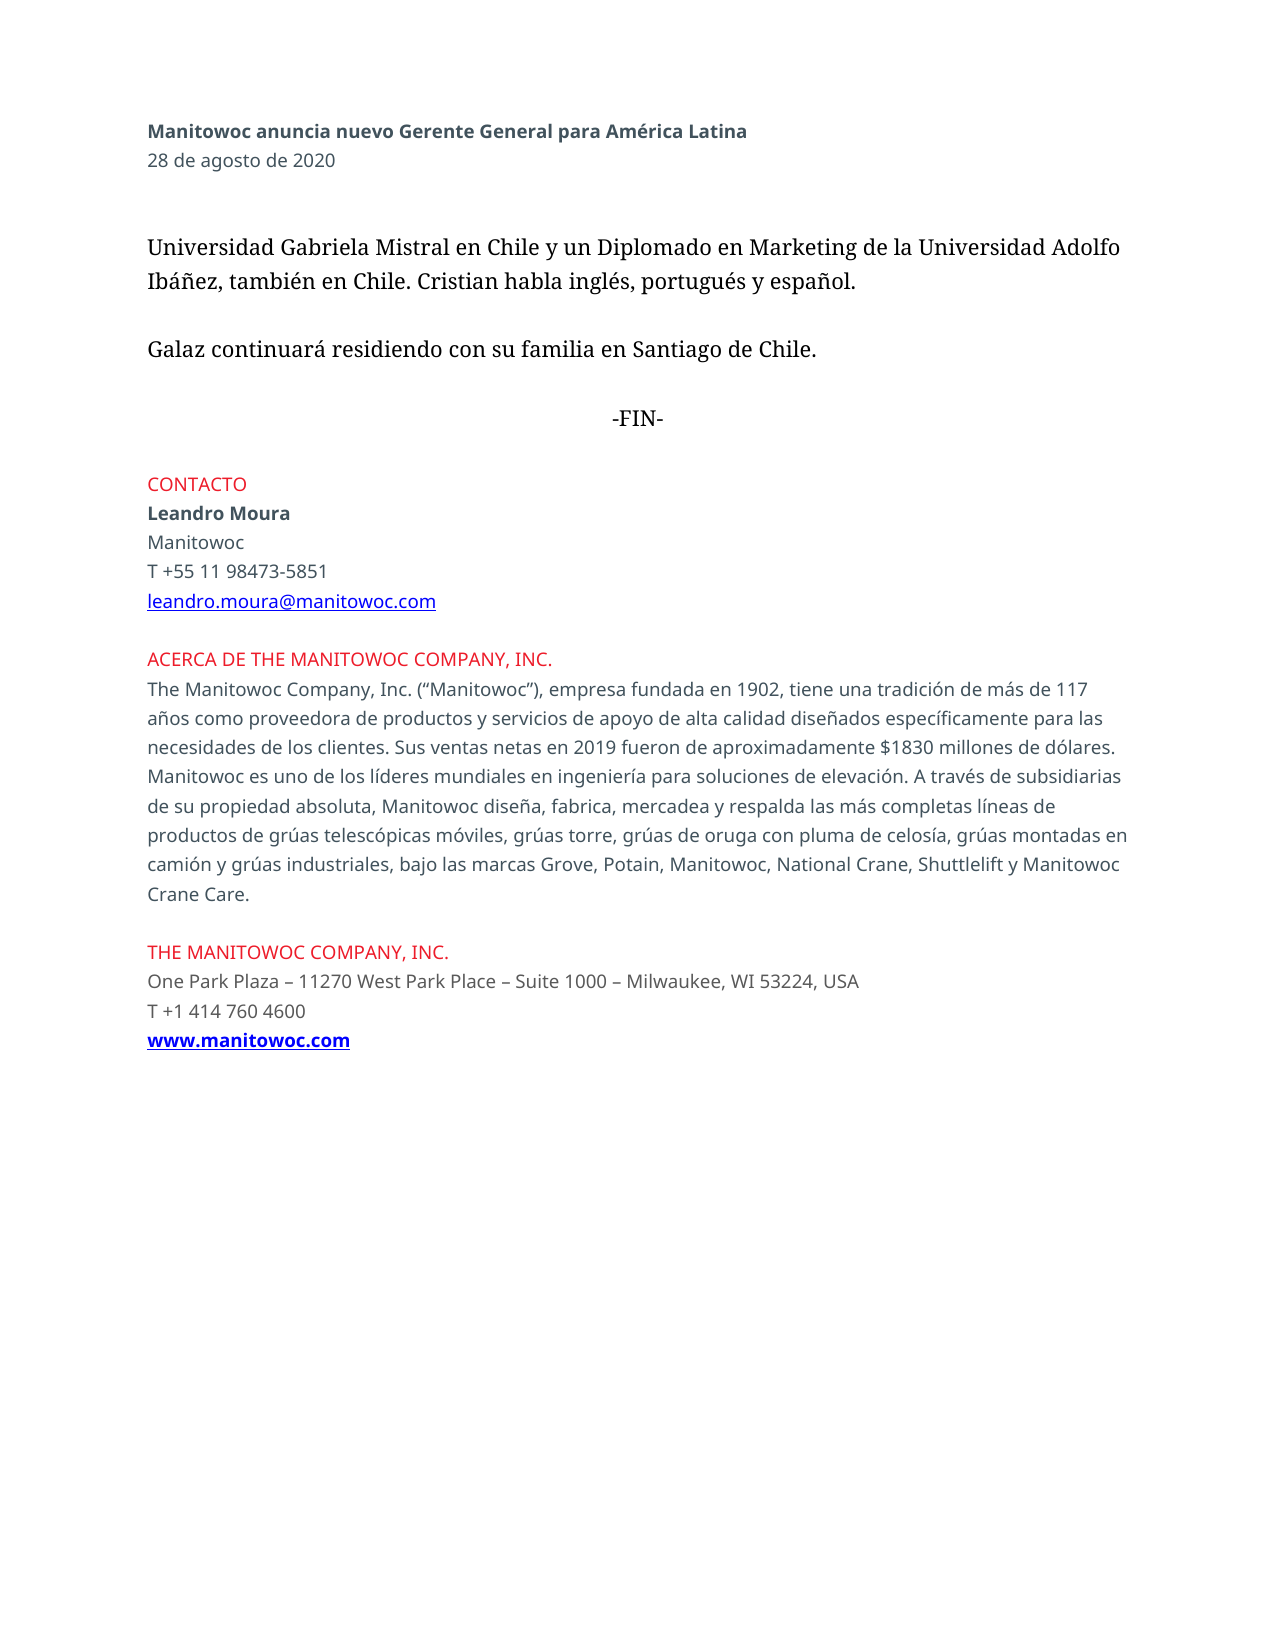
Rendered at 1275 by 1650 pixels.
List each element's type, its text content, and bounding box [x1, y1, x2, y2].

text One Park Plaza – 11270 West Park Place – Suite 1000 – Milwaukee, WI 53224, USA [147, 969, 1128, 994]
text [147, 232, 1128, 296]
text T +1 414 760 4600 [147, 998, 1128, 1023]
text www.manitowoc.com [147, 1027, 1128, 1053]
text CONTACTO [147, 471, 1128, 497]
text leandro.moura@manitowoc.com [147, 588, 1128, 614]
text T +55 11 98473-5851 [147, 559, 1128, 584]
text Manitowoc [147, 529, 1128, 555]
text THE MANITOWOC COMPANY, INC. [147, 939, 1128, 965]
text -FIN- [147, 403, 1128, 432]
text ACERCA DE THE MANITOWOC COMPANY, INC. The Manitowoc Company, Inc. (“Manitowoc”), empresa fundada en 1902, tiene una tradición de más de 117 años como proveedora de productos y servicios de apoyo de alta calidad diseñados específicamente para las necesidades de los clientes. Sus ventas netas en 2019 fueron de aproximadamente $1830 millones de dólares. Manitowoc es uno de los líderes mundiales en ingeniería para soluciones de elevación. A través de subsidiarias de su propiedad absoluta, Manitowoc diseña, fabrica, mercadea y respalda las más completas líneas de productos de grúas telescópicas móviles, grúas torre, grúas de oruga con pluma de celosía, grúas montadas en camión y grúas industriales, bajo las marcas Grove, Potain, Manitowoc, National Crane, Shuttlelift y Manitowoc Crane Care. [147, 647, 1128, 906]
text Leandro Moura [147, 500, 1128, 526]
text Galaz continuará residiendo con su familia en Santiago de Chile. [147, 334, 1128, 364]
